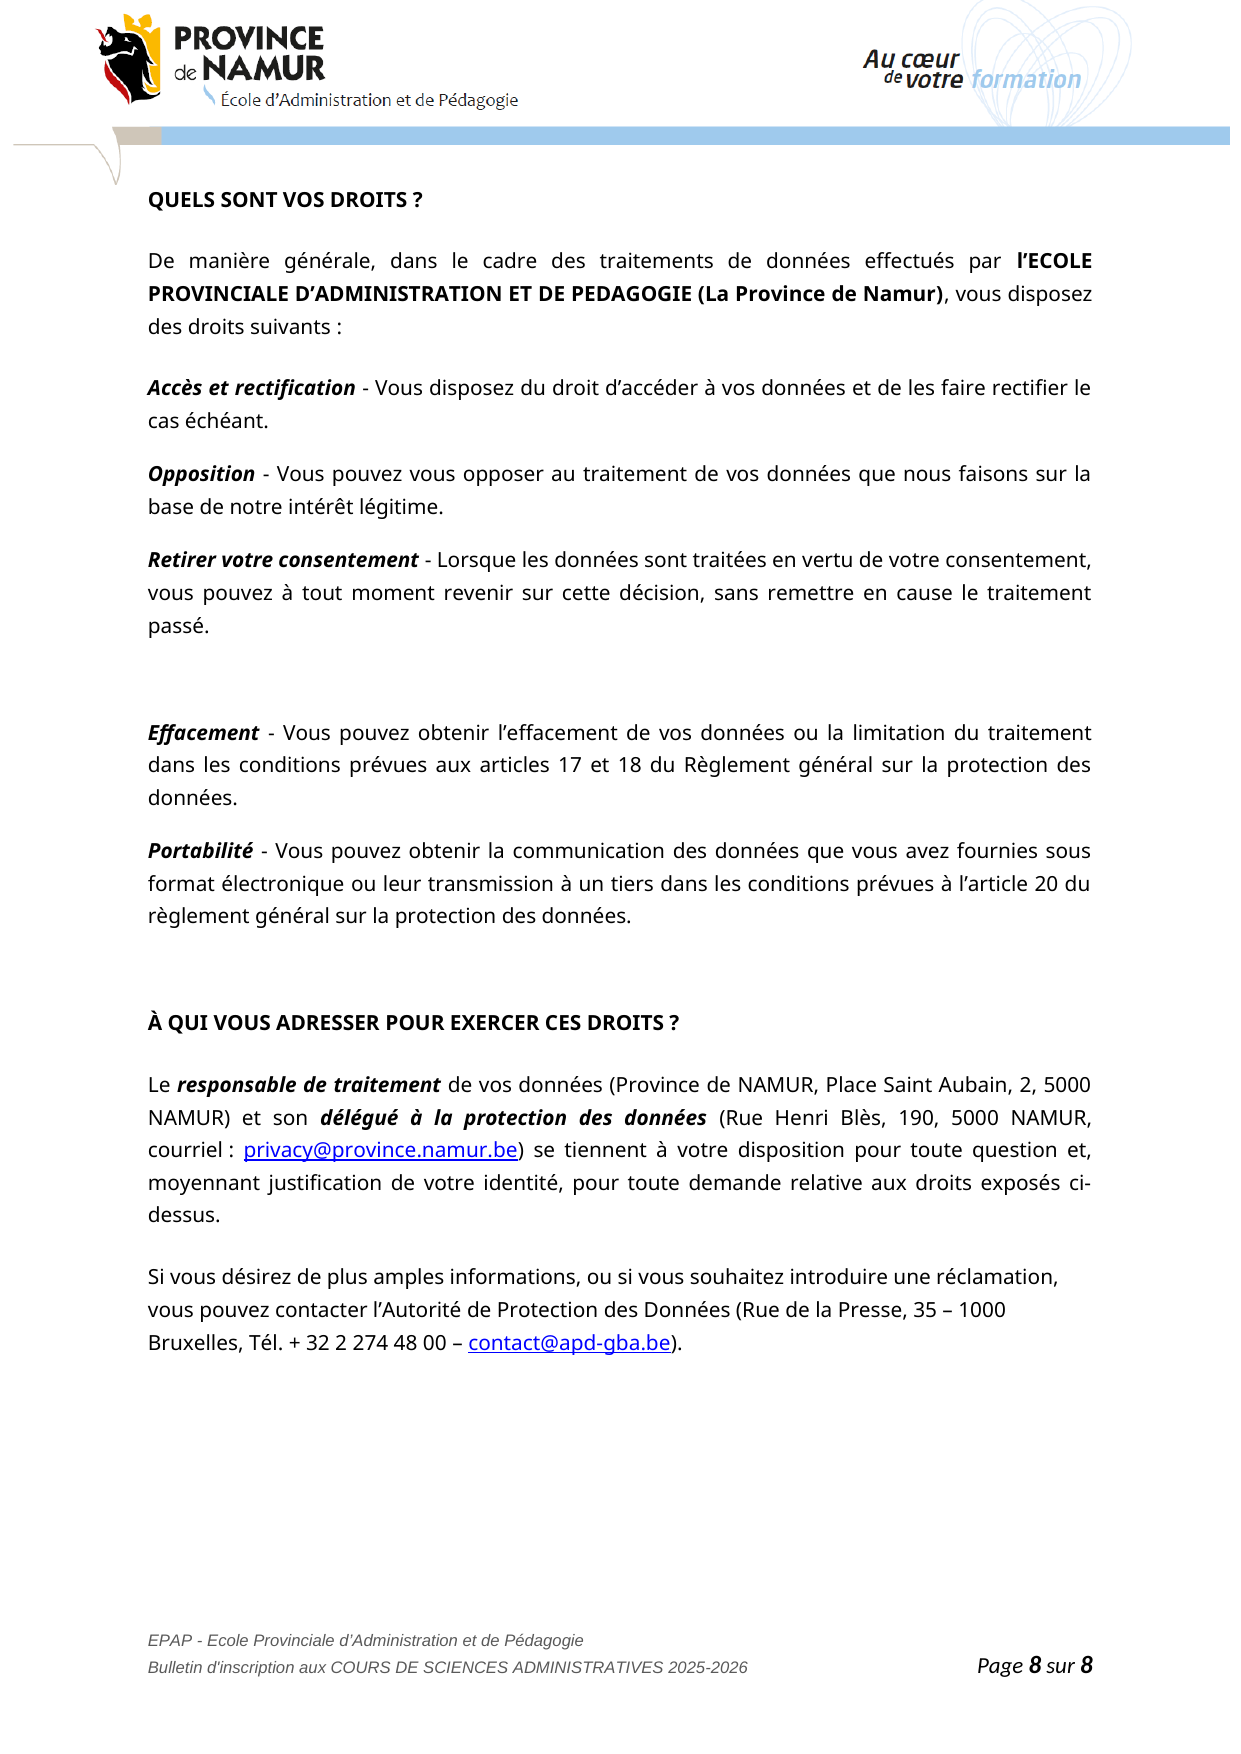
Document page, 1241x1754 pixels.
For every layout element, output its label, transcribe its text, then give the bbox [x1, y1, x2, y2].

text À QUI VOUS ADRESSER POUR EXERCER CES DROITS ? [148, 1008, 1092, 1037]
text Si vous désirez de plus amples informations, ou si vous souhaitez introduire une réclamation, vous pouvez contacter l’Autorité de Protection des Données (Rue de la Presse, 35 – 1000 Bruxelles, Tél. + 32 2 274 48 00 – contact@apd-gba.be). [148, 1262, 1092, 1356]
text Opposition - Vous pouvez vous opposer au traitement de vos données que nous faisons sur la base de notre intérêt légitime. [148, 459, 1092, 521]
text Le responsable de traitement de vos données (Province de NAMUR, Place Saint Aubain, 2, 5000 NAMUR) et son délégué à la protection des données (Rue Henri Blès, 190, 5000 NAMUR, courriel : privacy@province.namur.be) se tiennent à votre disposition pour toute question et, moyennant justification de votre identité, pour toute demande relative aux droits exposés ci-dessus. [148, 1070, 1092, 1229]
text Portabilité - Vous pouvez obtenir la communication des données que vous avez fournies sous format électronique ou leur transmission à un tiers dans les conditions prévues à l’article 20 du règlement général sur la protection des données. [148, 836, 1092, 930]
text QUELS SONT VOS DROITS ? [148, 185, 1092, 213]
text Effacement - Vous pouvez obtenir l’effacement de vos données ou la limitation du traitement dans les conditions prévues aux articles 17 et 18 du Règlement général sur la protection des données. [148, 718, 1092, 811]
text De manière générale, dans le cadre des traitements de données effectués par l’ECOLE PROVINCIALE D’ADMINISTRATION ET DE PEDAGOGIE (La Province de Namur), vous disposez des droits suivants : [148, 247, 1092, 340]
text Accès et rectification - Vous disposez du droit d’accéder à vos données et de les faire rectifier le cas échéant. [148, 373, 1092, 434]
text Retirer votre consentement - Lorsque les données sont traitées en vertu de votre consentement, vous pouvez à tout moment revenir sur cette décision, sans remettre en cause le traitement passé. [148, 546, 1092, 639]
